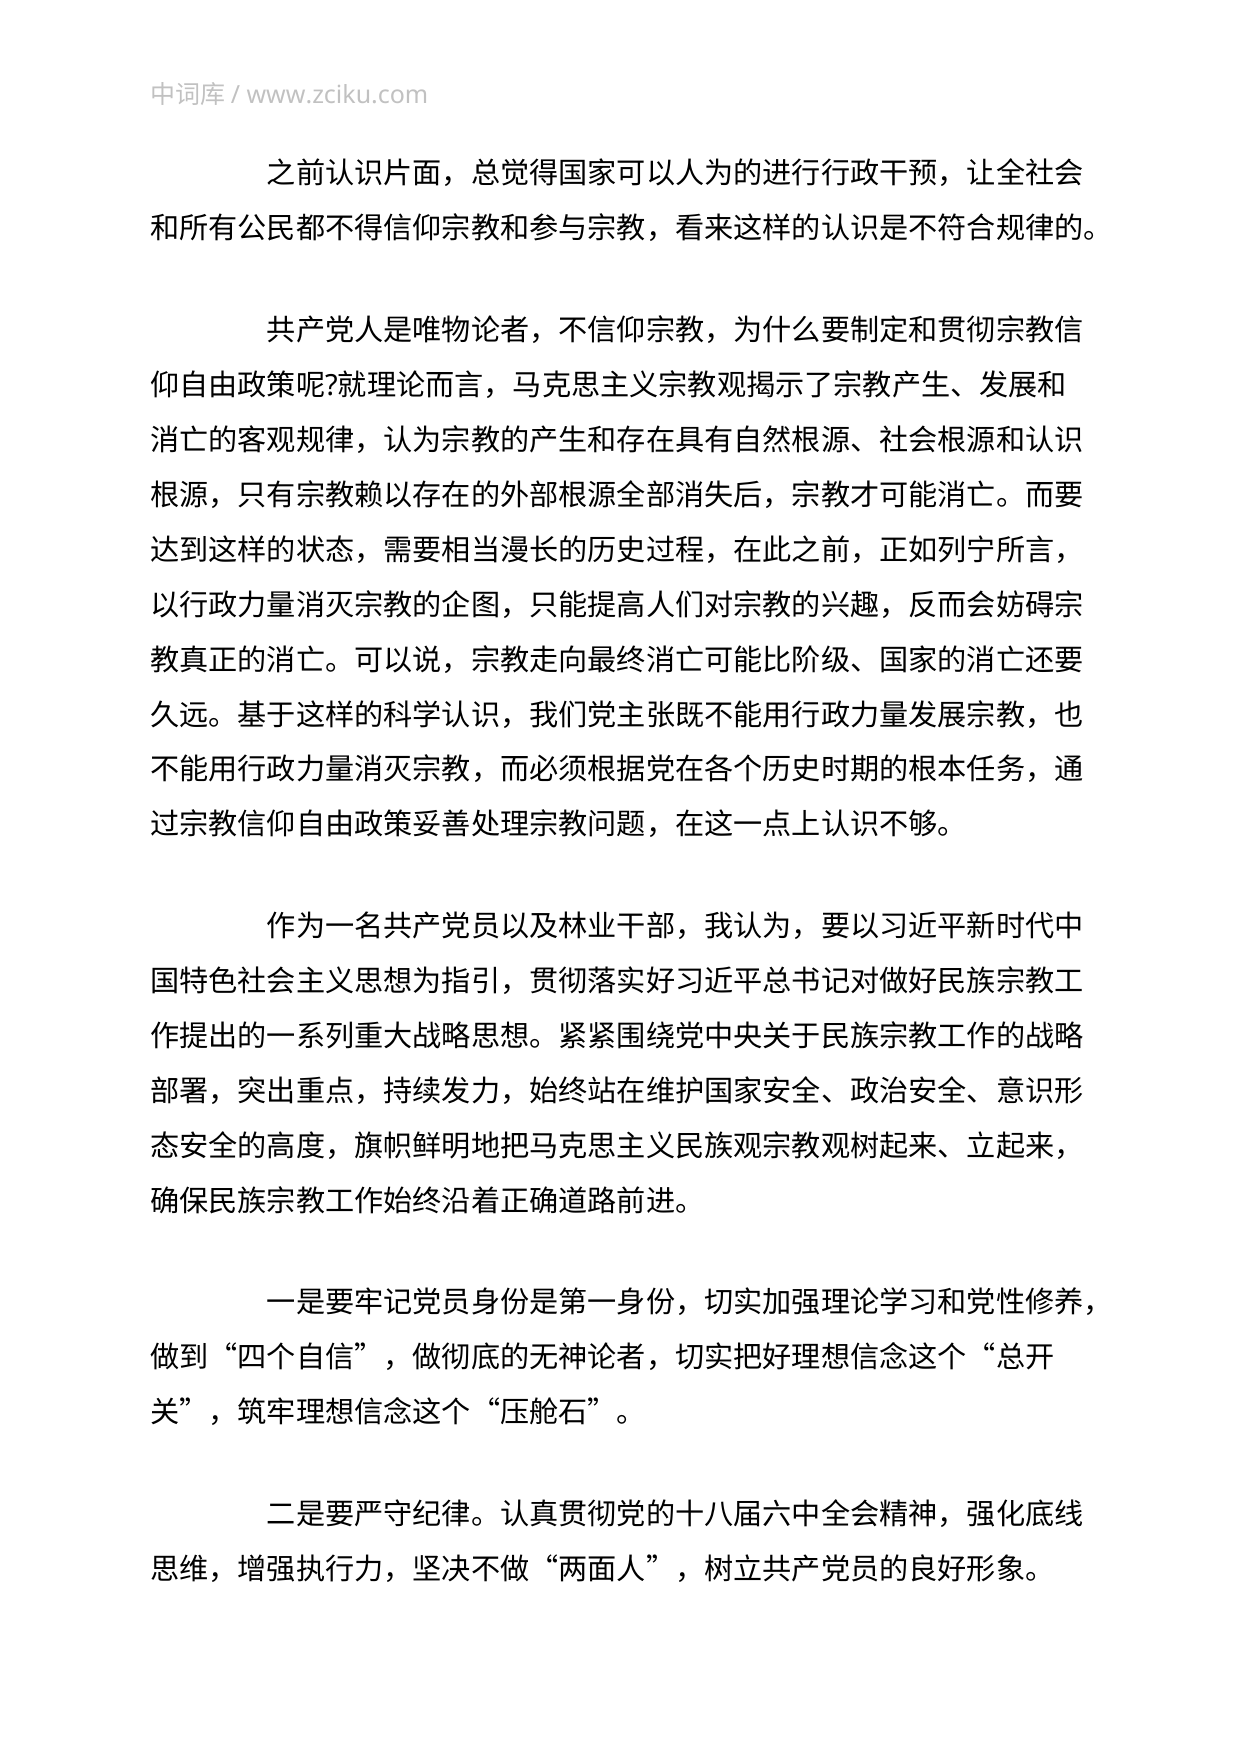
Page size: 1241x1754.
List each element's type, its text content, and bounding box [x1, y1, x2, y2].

text 二是要严守纪律。认真贯彻党的十八届六中全会精神，强化底线思维，增强执行力，坚决不做“两面人”，树立共产党员的良好形象。 [150, 1490, 1090, 1588]
text 一是要牢记党员身份是第一身份，切实加强理论学习和党性修养，做到“四个自信”，做彻底的无神论者，切实把好理想信念这个“总开关”，筑牢理想信念这个“压舱石”。 [150, 1279, 1090, 1431]
text 共产党人是唯物论者，不信仰宗教，为什么要制定和贯彻宗教信仰自由政策呢?就理论而言，马克思主义宗教观揭示了宗教产生、发展和消亡的客观规律，认为宗教的产生和存在具有自然根源、社会根源和认识根源，只有宗教赖以存在的外部根源全部消失后，宗教才可能消亡。而要达到这样的状态，需要相当漫长的历史过程，在此之前，正如列宁所言，以行政力量消灭宗教的企图，只能提高人们对宗教的兴趣，反而会妨碍宗教真正的消亡。可以说，宗教走向最终消亡可能比阶级、国家的消亡还要久远。基于这样的科学认识，我们党主张既不能用行政力量发展宗教，也不能用行政力量消灭宗教，而必须根据党在各个历史时期的根本任务，通过宗教信仰自由政策妥善处理宗教问题，在这一点上认识不够。 [150, 307, 1090, 843]
text 之前认识片面，总觉得国家可以人为的进行行政干预，让全社会和所有公民都不得信仰宗教和参与宗教，看来这样的认识是不符合规律的。 [150, 150, 1090, 247]
text 作为一名共产党员以及林业干部，我认为，要以习近平新时代中国特色社会主义思想为指引，贯彻落实好习近平总书记对做好民族宗教工作提出的一系列重大战略思想。紧紧围绕党中央关于民族宗教工作的战略部署，突出重点，持续发力，始终站在维护国家安全、政治安全、意识形态安全的高度，旗帜鲜明地把马克思主义民族观宗教观树起来、立起来，确保民族宗教工作始终沿着正确道路前进。 [150, 903, 1090, 1219]
